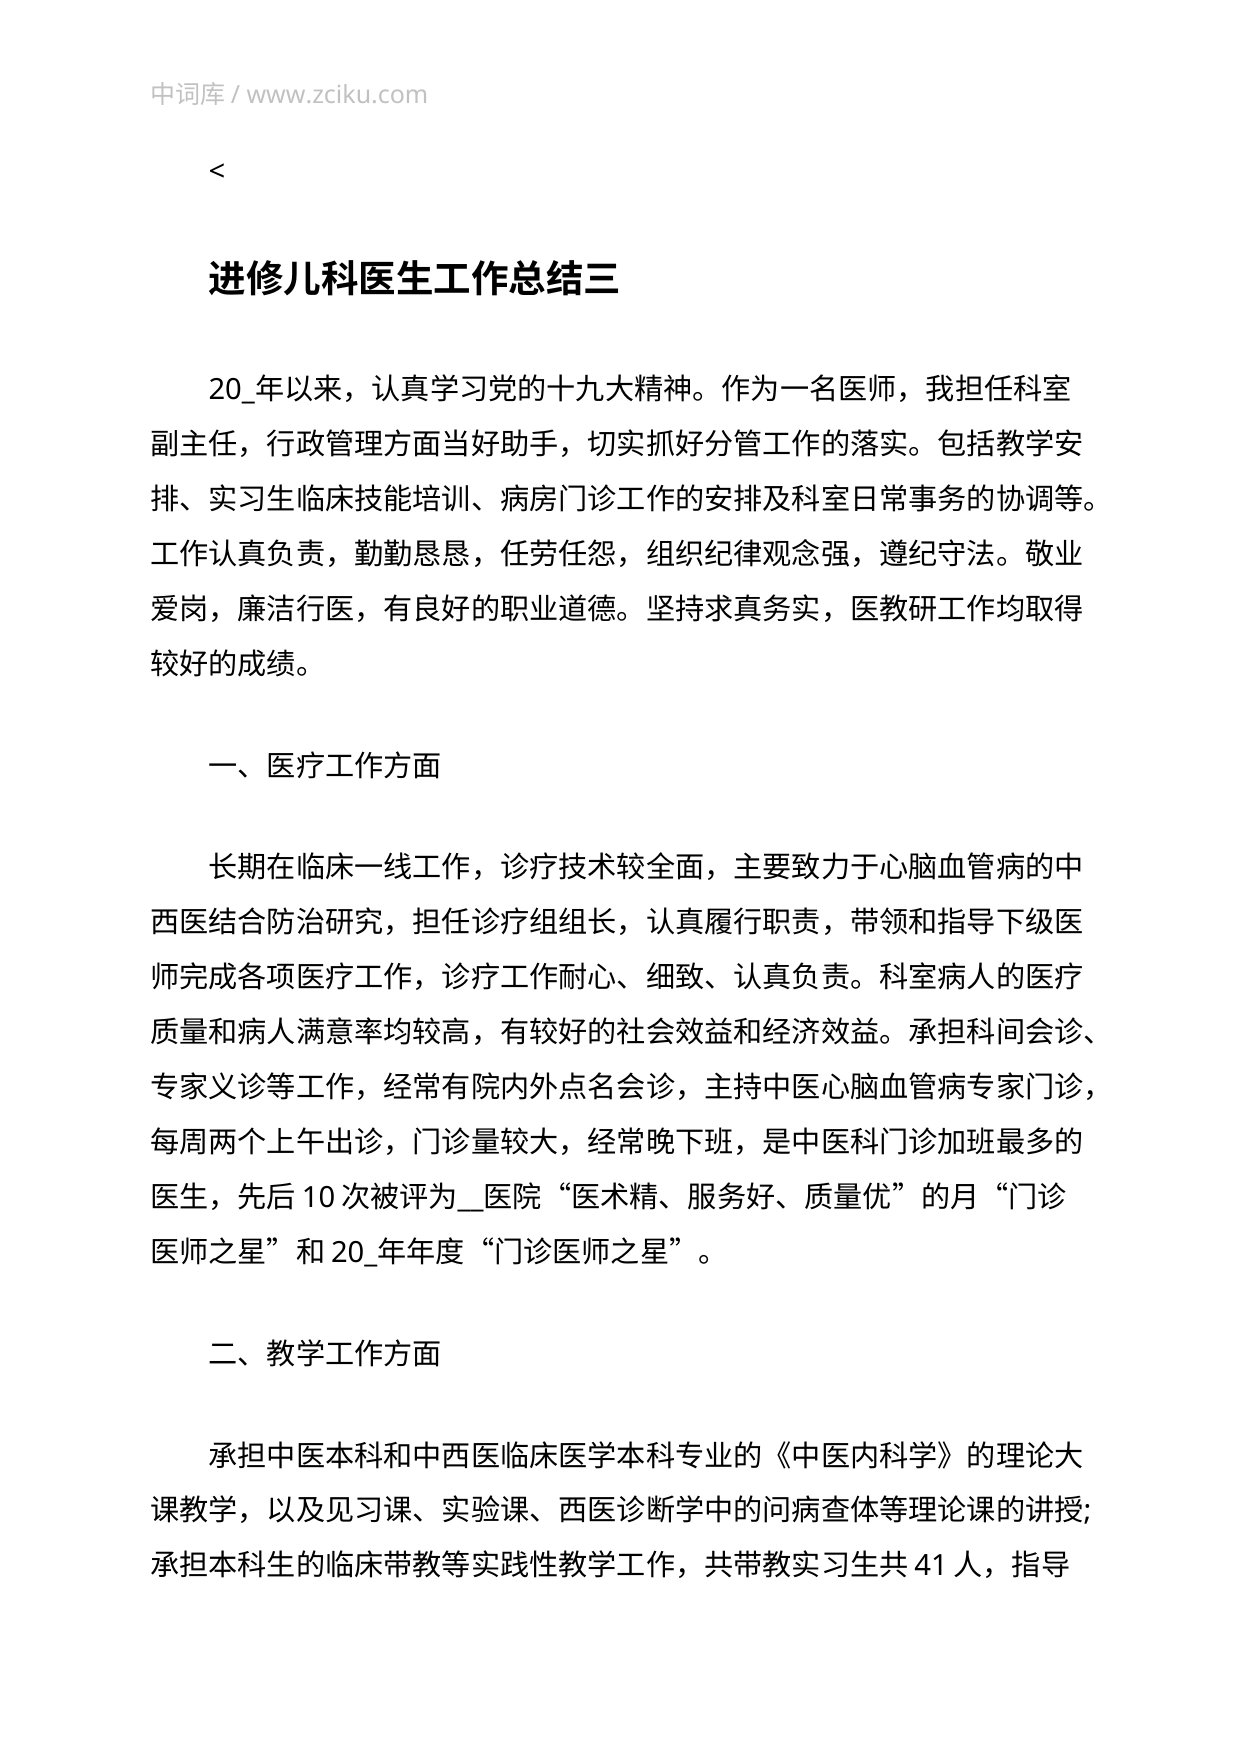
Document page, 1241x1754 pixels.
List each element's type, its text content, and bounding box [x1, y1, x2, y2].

text 进修儿科医生工作总结三 [150, 248, 1090, 303]
text < [150, 150, 1090, 190]
text 20_年以来，认真学习党的十九大精神。作为一名医师，我担任科室副主任，行政管理方面当好助手，切实抓好分管工作的落实。包括教学安排、实习生临床技能培训、病房门诊工作的安排及科室日常事务的协调等。工作认真负责，勤勤恳恳，任劳任怨，组织纪律观念强，遵纪守法。敬业爱岗，廉洁行医，有良好的职业道德。坚持求真务实，医教研工作均取得较好的成绩。 [150, 366, 1090, 683]
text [150, 1432, 1090, 1584]
text 二、教学工作方面 [150, 1330, 1090, 1373]
text 长期在临床一线工作，诊疗技术较全面，主要致力于心脑血管病的中西医结合防治研究，担任诊疗组组长，认真履行职责，带领和指导下级医师完成各项医疗工作，诊疗工作耐心、细致、认真负责。科室病人的医疗质量和病人满意率均较高，有较好的社会效益和经济效益。承担科间会诊、专家义诊等工作，经常有院内外点名会诊，主持中医心脑血管病专家门诊，每周两个上午出诊，门诊量较大，经常晚下班，是中医科门诊加班最多的医生，先后10次被评为__医院“医术精、服务好、质量优”的月“门诊医师之星”和20_年年度“门诊医师之星”。 [150, 844, 1090, 1271]
text 一、医疗工作方面 [150, 742, 1090, 784]
